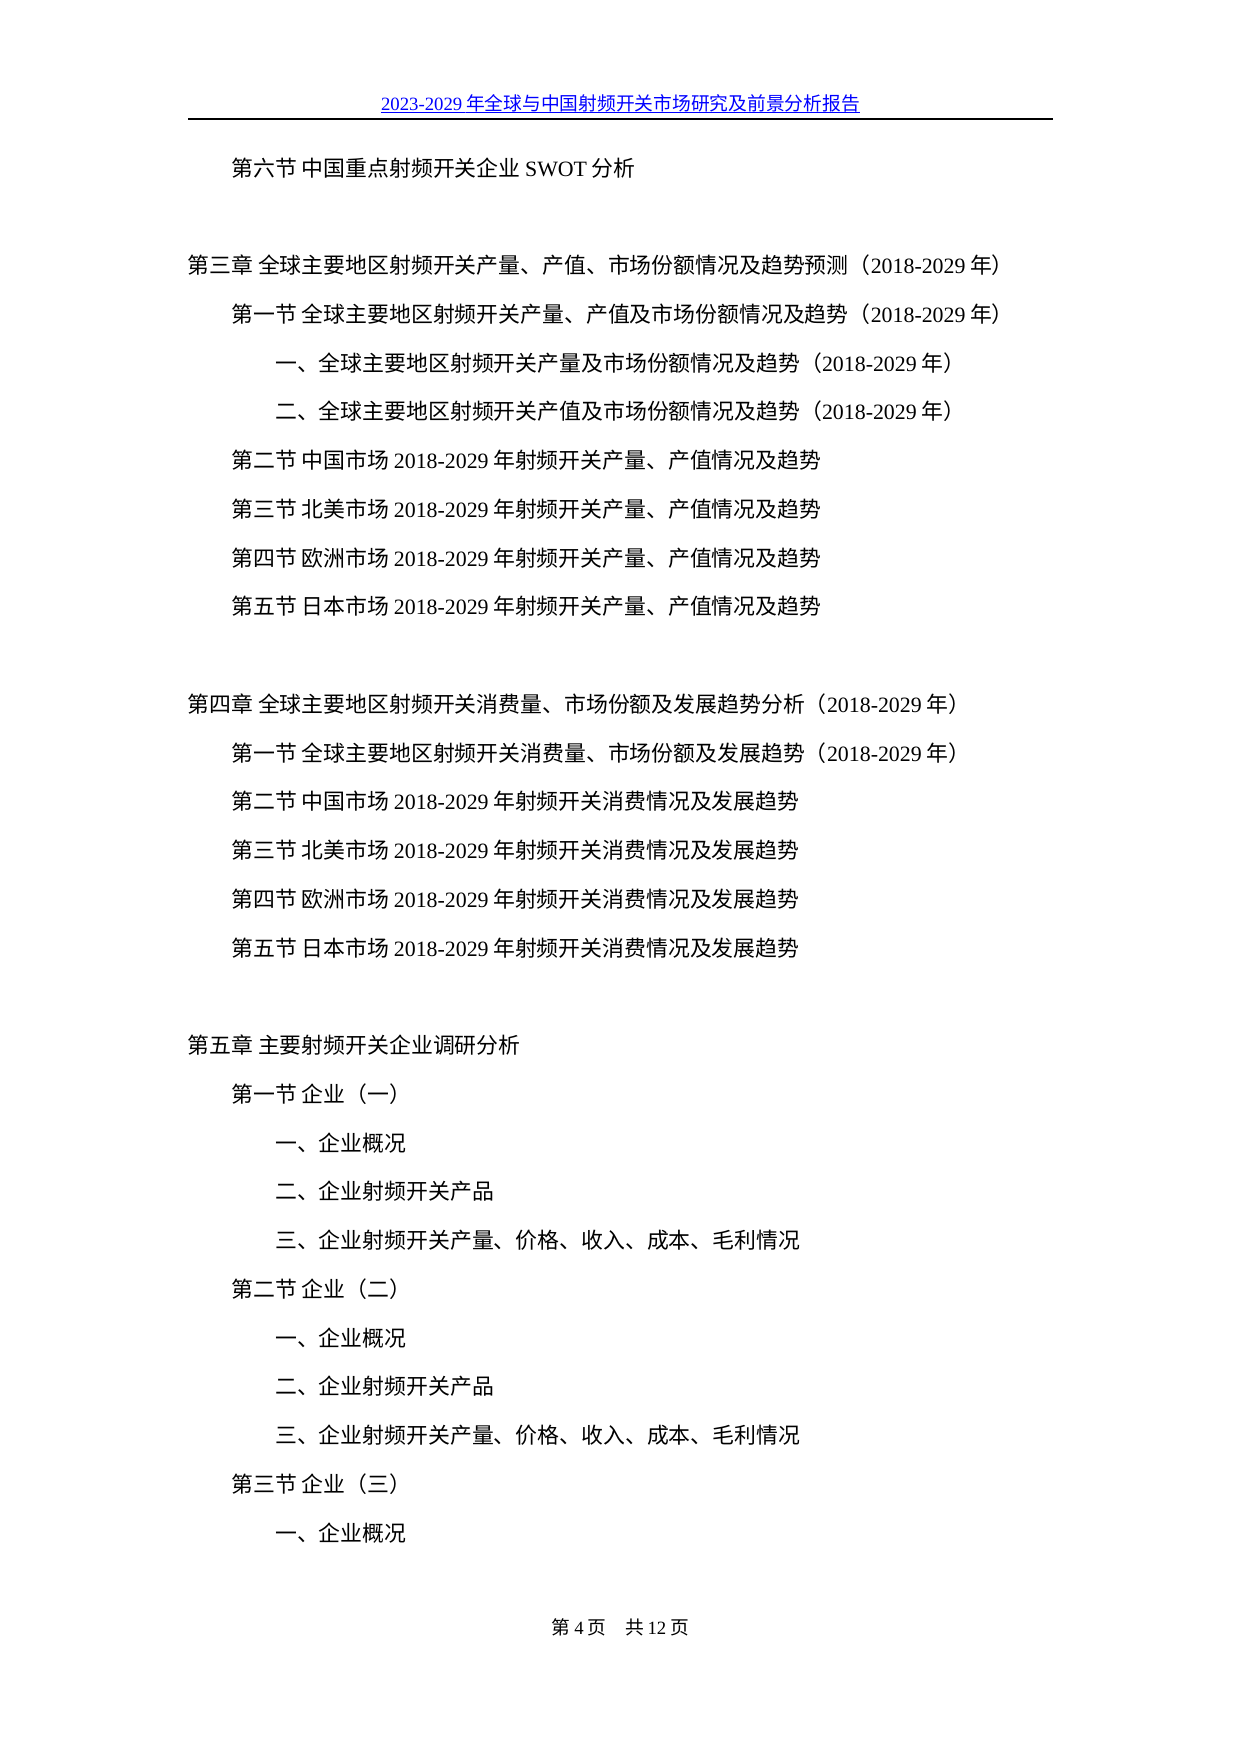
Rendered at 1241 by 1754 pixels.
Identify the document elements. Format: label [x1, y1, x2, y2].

text [187, 150, 1053, 1548]
